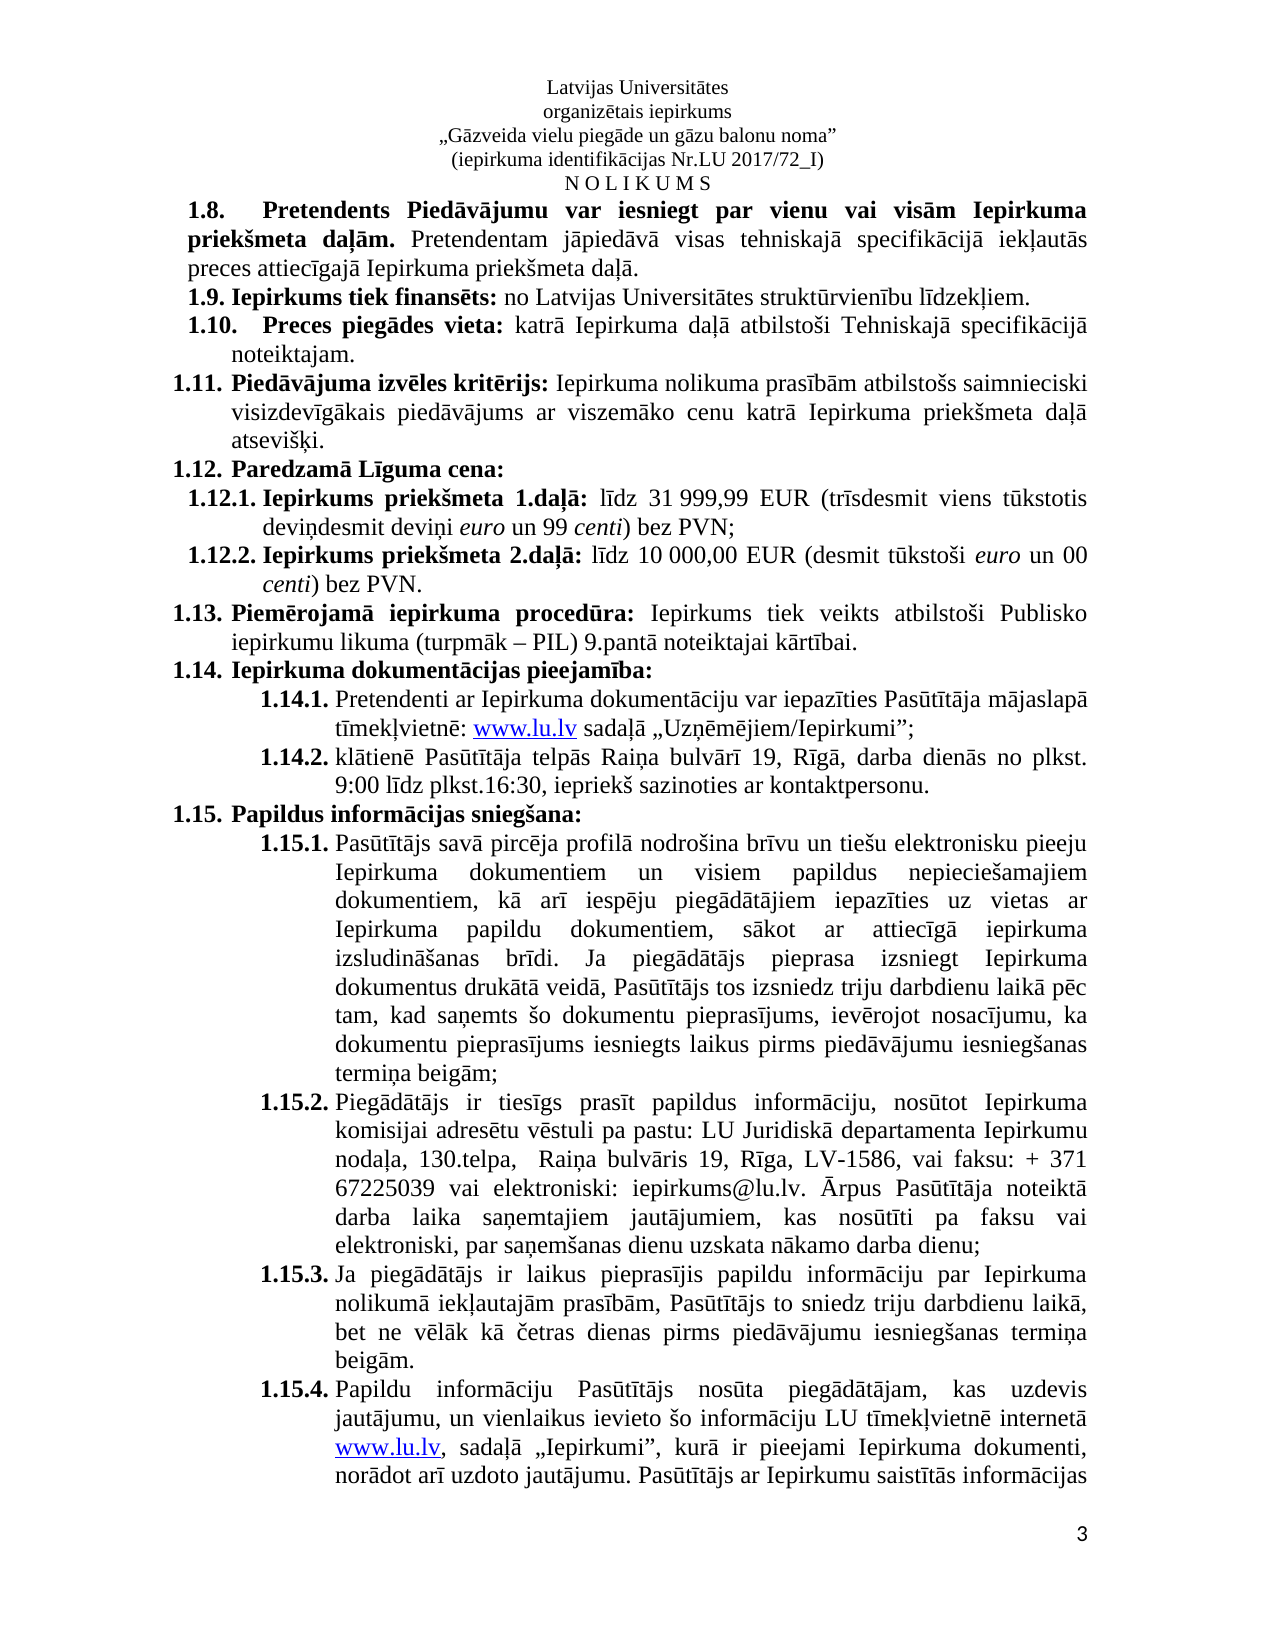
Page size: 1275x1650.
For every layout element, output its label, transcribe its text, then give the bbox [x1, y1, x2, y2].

list Pasūtītājs savā pircēja profilā nodrošina brīvu un tiešu elektronisku pieeju Iepirkuma dokumentiem un visiem papildus nepieciešamajiem dokumentiem, kā arī iespēju piegādātājiem iepazīties uz vietas ar Iepirkuma papildu dokumentiem, sākot ar attiecīgā iepirkuma izsludināšanas brīdi. Ja piegādātājs pieprasa izsniegt Iepirkuma dokumentus drukātā veidā, Pasūtītājs tos izsniedz triju darbdienu laikā pēc tam, kad saņemts šo dokumentu pieprasījums, ievērojot nosacījumu, ka dokumentu pieprasījums iesniegts laikus pirms piedāvājumu iesniegšanas termiņa beigām; [260, 828, 1088, 1087]
list Iepirkums priekšmeta 1.daļā: līdz 31 999,99 EUR (trīsdesmit viens tūkstotis deviņdesmit deviņi euro un 99 centi) bez PVN; [187, 483, 1088, 540]
list Papildus informācijas sniegšana: [172, 799, 1088, 828]
list Pretendenti ar Iepirkuma dokumentāciju var iepazīties Pasūtītāja mājaslapā tīmekļvietnē: www.lu.lv sadaļā „Uzņēmējiem/Iepirkumi”; [260, 684, 1088, 742]
list Piegādātājs ir tiesīgs prasīt papildus informāciju, nosūtot Iepirkuma komisijai adresētu vēstuli pa pastu: LU Juridiskā departamenta Iepirkumu nodaļa, 130.telpa, Raiņa bulvāris 19, Rīga, LV-1586, vai faksu: + 371 67225039 vai elektroniski: iepirkums@lu.lv. Ārpus Pasūtītāja noteiktā darba laika saņemtajiem jautājumiem, kas nosūtīti pa faksu vai elektroniski, par saņemšanas dienu uzskata nākamo darba dienu; [260, 1087, 1088, 1259]
list Ja piegādātājs ir laikus pieprasījis papildu informāciju par Iepirkuma nolikumā iekļautajām prasībām, Pasūtītājs to sniedz triju darbdienu laikā, bet ne vēlāk kā četras dienas pirms piedāvājumu iesniegšanas termiņa beigām. [260, 1259, 1088, 1374]
list Pretendents Piedāvājumu var iesniegt par vienu vai visām Iepirkuma priekšmeta daļām. Pretendentam jāpiedāvā visas tehniskajā specifikācijā iekļautās preces attiecīgajā Iepirkuma priekšmeta daļā. [187, 195, 1088, 282]
list Piemērojamā iepirkuma procedūra: Iepirkums tiek veikts atbilstoši Publisko iepirkumu likuma (turpmāk – PIL) 9.pantā noteiktajai kārtībai. [172, 598, 1088, 655]
list Iepirkums tiek finansēts: no Latvijas Universitātes struktūrvienību līdzekļiem. [187, 282, 1088, 310]
list Paredzamā Līguma cena: [172, 454, 1088, 483]
list Piedāvājuma izvēles kritērijs: Iepirkuma nolikuma prasībām atbilstošs saimnieciski visizdevīgākais piedāvājums ar viszemāko cenu katrā Iepirkuma priekšmeta daļā atsevišķi. [172, 368, 1088, 454]
list Iepirkuma dokumentācijas pieejamība: [172, 655, 1088, 684]
list klātienē Pasūtītāja telpās Raiņa bulvārī 19, Rīgā, darba dienās no plkst. 9:00 līdz plkst.16:30, iepriekš sazinoties ar kontaktpersonu. [260, 742, 1088, 799]
list Iepirkums priekšmeta 2.daļā: līdz 10 000,00 EUR (desmit tūkstoši euro un 00 centi) bez PVN. [187, 540, 1088, 598]
list Preces piegādes vieta: katrā Iepirkuma daļā atbilstoši Tehniskajā specifikācijā noteiktajam. [187, 310, 1088, 368]
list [260, 1374, 1088, 1489]
